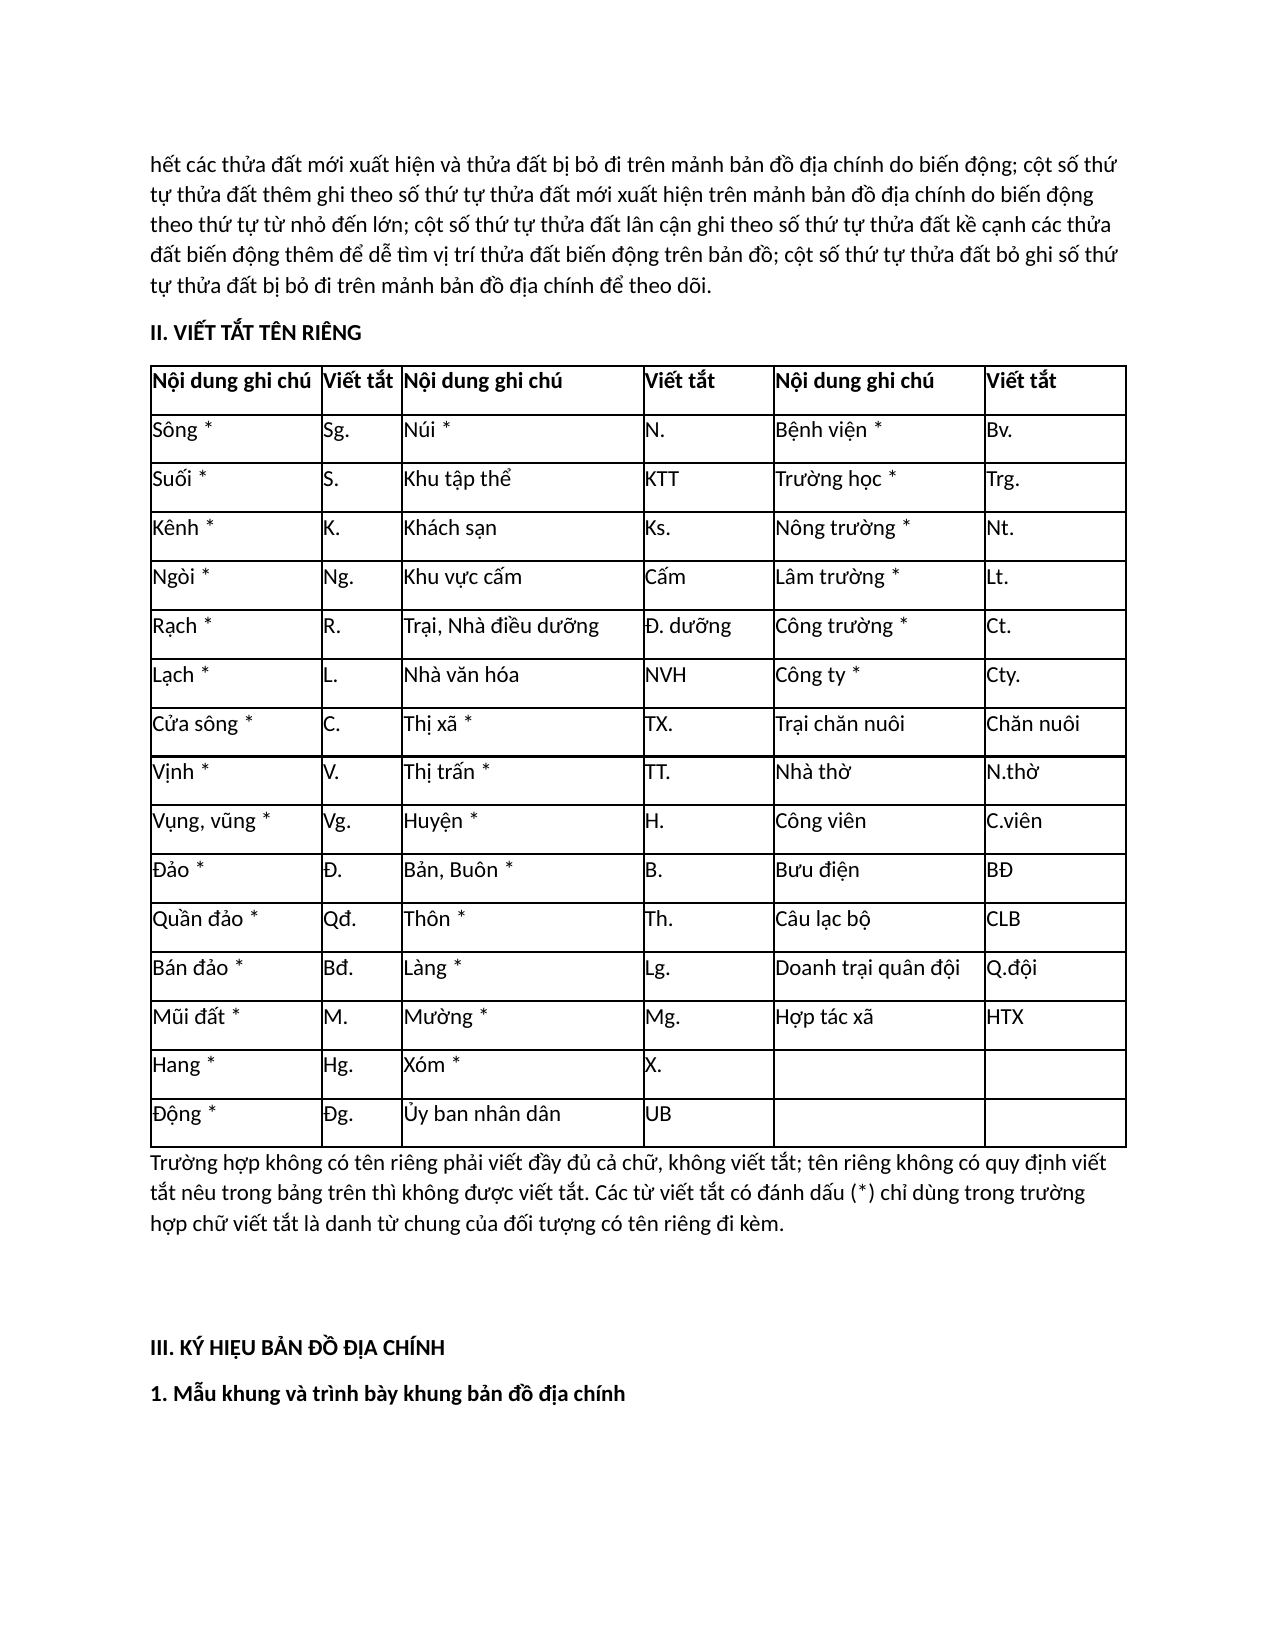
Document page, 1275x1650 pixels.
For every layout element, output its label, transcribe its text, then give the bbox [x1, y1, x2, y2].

table_cell [986, 1051, 1125, 1097]
table_cell [775, 1100, 984, 1146]
table_cell Bản, Buôn * [403, 855, 643, 902]
table_cell CLB [986, 904, 1125, 951]
table_cell Lâm trường * [775, 562, 984, 609]
table_cell Bv. [986, 416, 1125, 462]
table_cell Mũi đất * [152, 1002, 321, 1048]
table_cell TX. [645, 709, 773, 755]
table_cell H. [645, 806, 773, 853]
table_cell [986, 1100, 1125, 1146]
table_cell Khu vực cấm [403, 562, 643, 609]
table_cell BĐ [986, 855, 1125, 902]
table_cell Câu lạc bộ [775, 904, 984, 951]
table_cell Quần đảo * [152, 904, 321, 951]
table_cell Đg. [323, 1100, 401, 1146]
table_cell Suối * [152, 464, 321, 511]
table_cell Rạch * [152, 611, 321, 658]
text Trường hợp không có tên riêng phải viết đầy đủ cả chữ, không viết tắt; tên riêng không có quy định viết tắt nêu trong bảng trên thì không được viết tắt. Các từ viết tắt có đánh dấu (*) chỉ dùng trong trường hợp chữ viết tắt là danh từ chung của đối tượng có tên riêng đi kèm. [150, 1148, 1125, 1237]
table_cell Thị xã * [403, 709, 643, 755]
table_cell Công trường * [775, 611, 984, 658]
table_cell Cửa sông * [152, 709, 321, 755]
table_cell Nông trường * [775, 513, 984, 560]
table_cell Lg. [645, 953, 773, 1000]
table_cell Nt. [986, 513, 1125, 560]
table_cell Ks. [645, 513, 773, 560]
table_cell Chăn nuôi [986, 709, 1125, 755]
table_cell TT. [645, 758, 773, 804]
table_cell [775, 1051, 984, 1097]
table_cell N. [645, 416, 773, 462]
text 1. Mẫu khung và trình bày khung bản đồ địa chính [150, 1379, 1125, 1408]
table_cell Cty. [986, 660, 1125, 707]
table_cell Thị trấn * [403, 758, 643, 804]
table_header Nội dung ghi chú [775, 367, 984, 413]
table_cell Hợp tác xã [775, 1002, 984, 1048]
text II. VIẾT TẮT TÊN RIÊNG [150, 318, 1125, 346]
table_cell Công viên [775, 806, 984, 853]
table_cell Đ. [323, 855, 401, 902]
table_header Viết tắt [986, 367, 1125, 413]
table_cell Mg. [645, 1002, 773, 1048]
table_cell M. [323, 1002, 401, 1048]
table_cell Doanh trại quân đội [775, 953, 984, 1000]
table_cell Đ. dưỡng [645, 611, 773, 658]
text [150, 150, 1125, 299]
table_cell Nhà thờ [775, 758, 984, 804]
table_cell Lt. [986, 562, 1125, 609]
table_cell Vịnh * [152, 758, 321, 804]
table_cell Trại chăn nuôi [775, 709, 984, 755]
table_cell Xóm * [403, 1051, 643, 1097]
table_cell Bưu điện [775, 855, 984, 902]
table_cell Cấm [645, 562, 773, 609]
table_cell Q.đội [986, 953, 1125, 1000]
table_cell Đảo * [152, 855, 321, 902]
table_cell HTX [986, 1002, 1125, 1048]
table_cell Mường * [403, 1002, 643, 1048]
table_cell Khu tập thể [403, 464, 643, 511]
table_cell KTT [645, 464, 773, 511]
table_cell L. [323, 660, 401, 707]
table_cell Hg. [323, 1051, 401, 1097]
table_cell Lạch * [152, 660, 321, 707]
table_cell K. [323, 513, 401, 560]
table_cell Công ty * [775, 660, 984, 707]
table_header Viết tắt [323, 367, 401, 413]
table_cell UB [645, 1100, 773, 1146]
table_cell Huyện * [403, 806, 643, 853]
text III. KÝ HIỆU BẢN ĐỒ ĐỊA CHÍNH [150, 1333, 1125, 1361]
table_header Nội dung ghi chú [152, 367, 321, 413]
table_cell Khách sạn [403, 513, 643, 560]
table_cell Hang * [152, 1051, 321, 1097]
table_cell R. [323, 611, 401, 658]
table_cell C.viên [986, 806, 1125, 853]
table_cell S. [323, 464, 401, 511]
table_cell Ct. [986, 611, 1125, 658]
table_cell Trg. [986, 464, 1125, 511]
table_cell Sg. [323, 416, 401, 462]
table_cell Bđ. [323, 953, 401, 1000]
table_cell NVH [645, 660, 773, 707]
table_cell Qđ. [323, 904, 401, 951]
table_cell Bệnh viện * [775, 416, 984, 462]
table_cell Ủy ban nhân dân [403, 1100, 643, 1146]
table_cell Bán đảo * [152, 953, 321, 1000]
table_header Viết tắt [645, 367, 773, 413]
table_cell Kênh * [152, 513, 321, 560]
table_cell C. [323, 709, 401, 755]
table_cell Th. [645, 904, 773, 951]
table_cell N.thờ [986, 758, 1125, 804]
table_cell Ngòi * [152, 562, 321, 609]
table_cell Trại, Nhà điều dưỡng [403, 611, 643, 658]
table_cell X. [645, 1051, 773, 1097]
table_cell B. [645, 855, 773, 902]
table_cell Động * [152, 1100, 321, 1146]
table_cell Trường học * [775, 464, 984, 511]
table_cell Vụng, vũng * [152, 806, 321, 853]
table_cell V. [323, 758, 401, 804]
table_cell Sông * [152, 416, 321, 462]
table_header Nội dung ghi chú [403, 367, 643, 413]
table_cell Làng * [403, 953, 643, 1000]
table_cell Núi * [403, 416, 643, 462]
table_cell Ng. [323, 562, 401, 609]
table_cell Thôn * [403, 904, 643, 951]
table_cell Vg. [323, 806, 401, 853]
table_cell Nhà văn hóa [403, 660, 643, 707]
